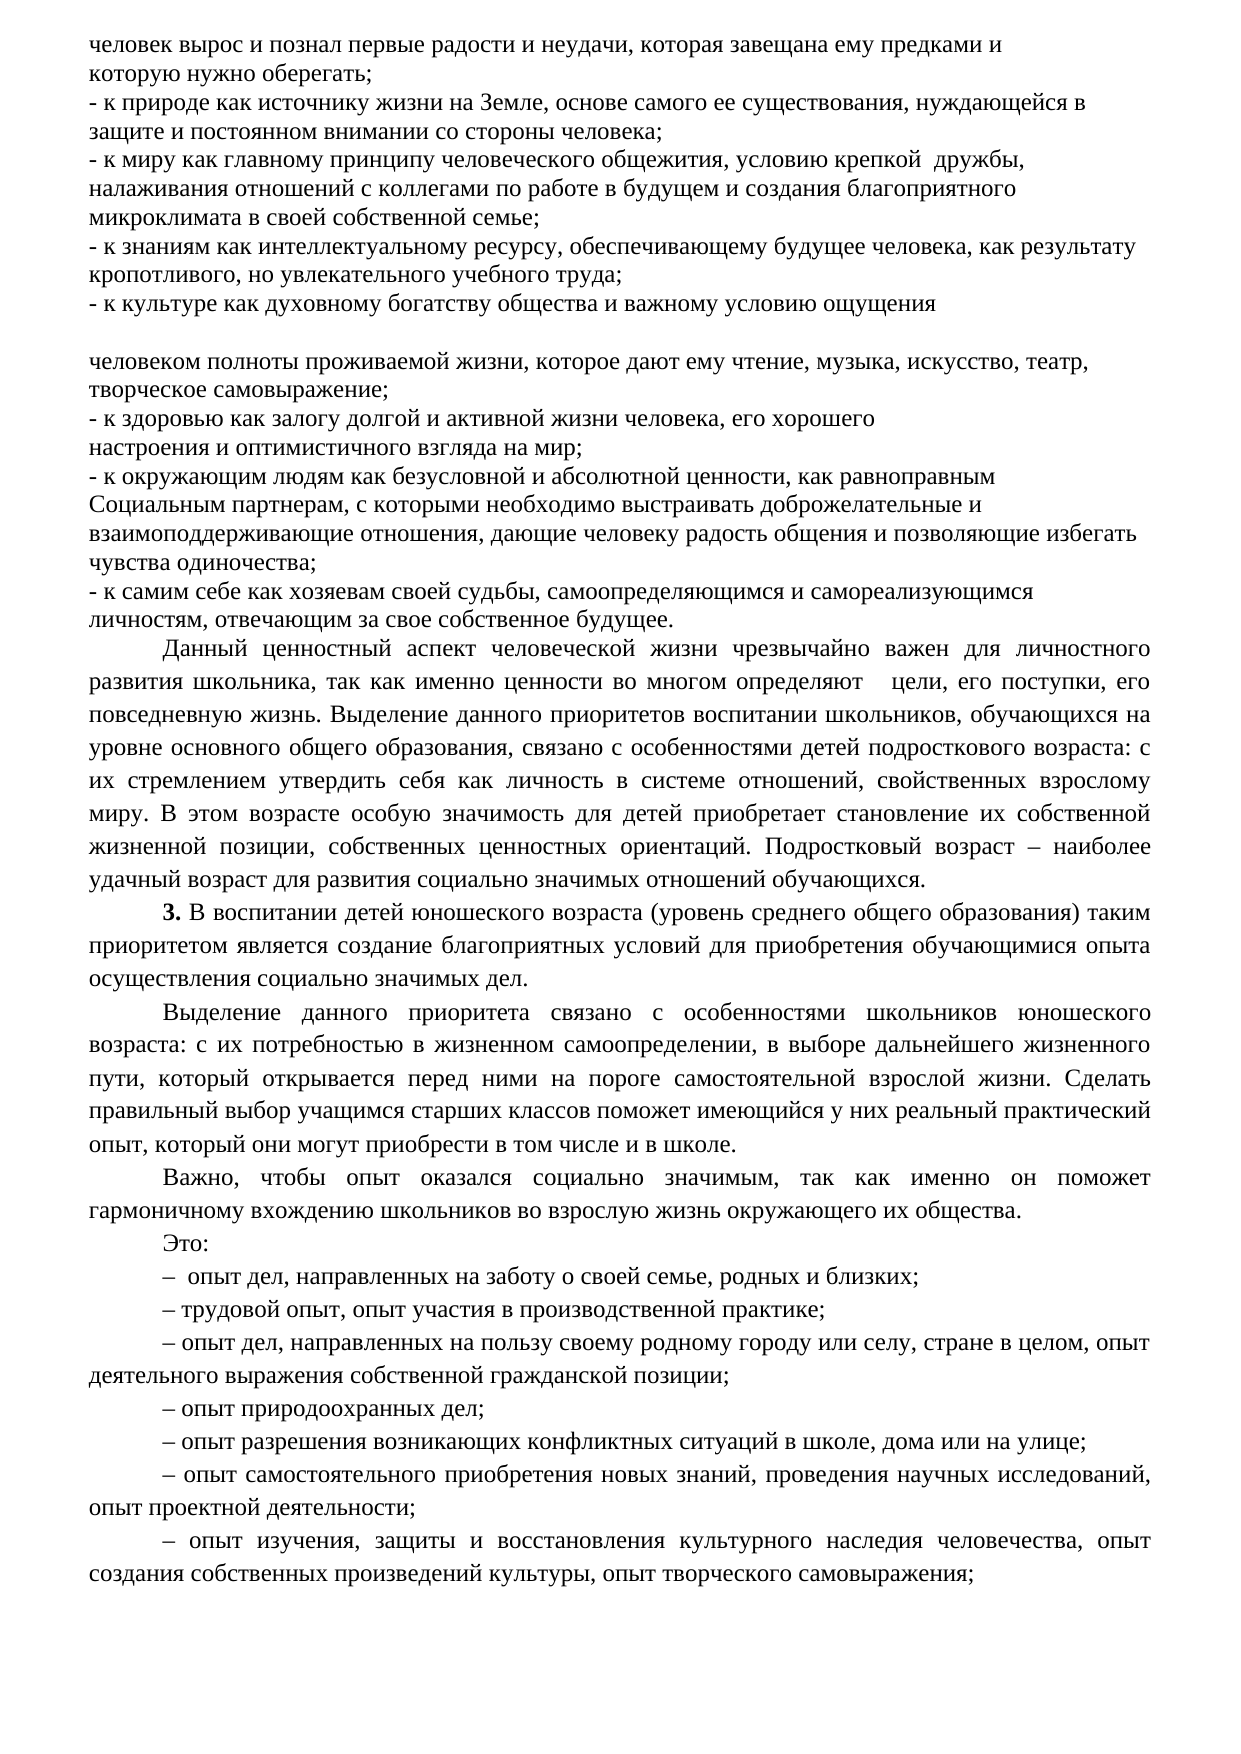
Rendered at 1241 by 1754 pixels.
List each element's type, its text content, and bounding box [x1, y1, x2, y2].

text - к культуре как духовному богатству общества и важному условию ощущения [89, 288, 1152, 317]
text человек вырос и познал первые радости и неудачи, которая завещана ему предками и [89, 29, 1152, 58]
text - к окружающим людям как безусловной и абсолютной ценности, как равноправным [89, 461, 1152, 489]
text – опыт самостоятельного приобретения новых знаний, проведения научных исследований, опыт проектной деятельности; [89, 1459, 1152, 1521]
text – опыт дел, направленных на пользу своему родному городу или селу, стране в целом, опыт деятельного выражения собственной гражданской позиции; [89, 1327, 1152, 1388]
text которую нужно оберегать; [89, 58, 1152, 87]
text Социальным партнерам, с которыми необходимо выстраивать доброжелательные и взаимоподдерживающие отношения, дающие человеку радость общения и позволяющие избегать чувства одиночества; [89, 489, 1152, 576]
text Данный ценностный аспект человеческой жизни чрезвычайно важен для личностного развития школьника, так как именно ценности во многом определяют цели, его поступки, его повседневную жизнь. Выделение данного приоритетов воспитании школьников, обучающихся на уровне основного общего образования, связано с особенностями детей подросткового возраста: с их стремлением утвердить себя как личность в системе отношений, свойственных взрослому миру. В этом возрасте особую значимость для детей приобретает становление их собственной жизненной позиции, собственных ценностных ориентаций. Подростковый возраст – наиболее удачный возраст для развития социально значимых отношений обучающихся. [89, 633, 1152, 893]
text 3. В воспитании детей юношеского возраста (уровень среднего общего образования) таким приоритетом является создание благоприятных условий для приобретения обучающимися опыта осуществления социально значимых дел. [89, 897, 1152, 992]
text – трудовой опыт, опыт участия в производственной практике; [89, 1294, 1152, 1322]
text настроения и оптимистичного взгляда на мир; [89, 432, 1152, 461]
text - к здоровью как залогу долгой и активной жизни человека, его хорошего [89, 403, 1152, 432]
text - к природе как источнику жизни на Земле, основе самого ее существования, нуждающейся в защите и постоянном внимании со стороны человека; [89, 87, 1152, 144]
text – опыт изучения, защиты и восстановления культурного наследия человечества, опыт создания собственных произведений культуры, опыт творческого самовыражения; [89, 1525, 1152, 1587]
text Выделение данного приоритета связано с особенностями школьников юношеского возраста: с их потребностью в жизненном самоопределении, в выборе дальнейшего жизненного пути, который открывается перед ними на пороге самостоятельной взрослой жизни. Сделать правильный выбор учащимся старших классов поможет имеющийся у них реальный практический опыт, который они могут приобрести в том числе и в школе. [89, 997, 1152, 1157]
text - к миру как главному принципу человеческого общежития, условию крепкой дружбы, налаживания отношений с коллегами по работе в будущем и создания благоприятного микроклимата в своей собственной семье; [89, 144, 1152, 231]
text – опыт дел, направленных на заботу о своей семье, родных и близких; [89, 1261, 1152, 1289]
text – опыт природоохранных дел; [89, 1393, 1152, 1422]
text - к самим себе как хозяевам своей судьбы, самоопределяющимся и самореализующимся личностям, отвечающим за свое собственное будущее. [89, 576, 1152, 633]
text – опыт разрешения возникающих конфликтных ситуаций в школе, дома или на улице; [89, 1426, 1152, 1454]
text человеком полноты проживаемой жизни, которое дают ему чтение, музыка, искусство, театр, творческое самовыражение; [89, 346, 1152, 403]
text Это: [89, 1228, 1152, 1256]
text Важно, чтобы опыт оказался социально значимым, так как именно он поможет гармоничному вхождению школьников во взрослую жизнь окружающего их общества. [89, 1162, 1152, 1223]
text - к знаниям как интеллектуальному ресурсу, обеспечивающему будущее человека, как результату кропотливого, но увлекательного учебного труда; [89, 231, 1152, 288]
